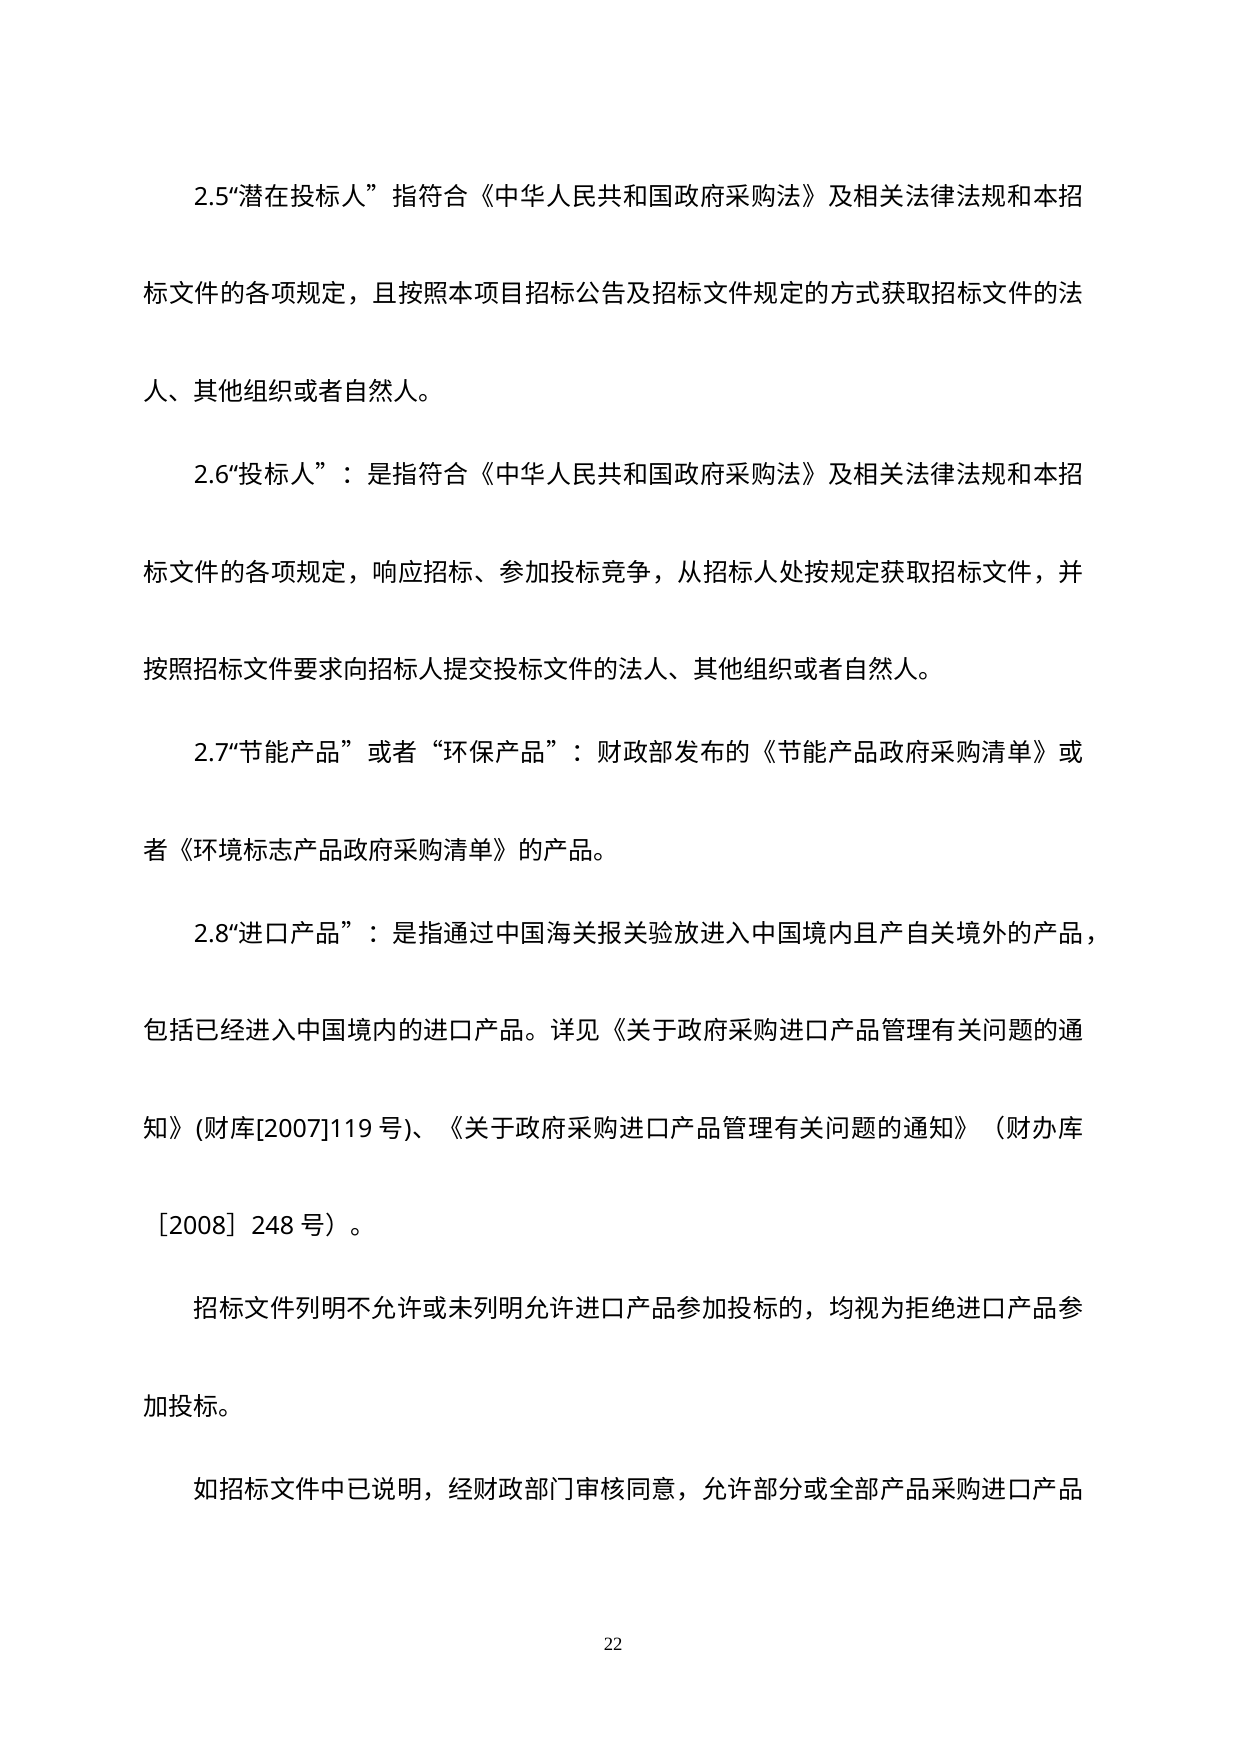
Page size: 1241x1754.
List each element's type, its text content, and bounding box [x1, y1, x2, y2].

text 2.8“进口产品”：是指通过中国海关报关验放进入中国境内且产自关境外的产品，包括已经进入中国境内的进口产品。详见《关于政府采购进口产品管理有关问题的通知》(财库[2007]119号)、《关于政府采购进口产品管理有关问题的通知》（财办库［2008］248 号）。 [144, 899, 1085, 1256]
text 招标文件列明不允许或未列明允许进口产品参加投标的，均视为拒绝进口产品参加投标。 [144, 1274, 1085, 1437]
list 2.6“投标人”：是指符合《中华人民共和国政府采购法》及相关法律法规和本招标文件的各项规定，响应招标、参加投标竞争，从招标人处按规定获取招标文件，并按照招标文件要求向招标人提交投标文件的法人、其他组织或者自然人。 [144, 440, 1085, 700]
list 2.5“潜在投标人”指符合《中华人民共和国政府采购法》及相关法律法规和本招标文件的各项规定，且按照本项目招标公告及招标文件规定的方式获取招标文件的法人、其他组织或者自然人。 [144, 162, 1085, 422]
list 2.7“节能产品”或者“环保产品”：财政部发布的《节能产品政府采购清单》或者《环境标志产品政府采购清单》的产品。 [144, 718, 1085, 881]
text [144, 1455, 1085, 1520]
